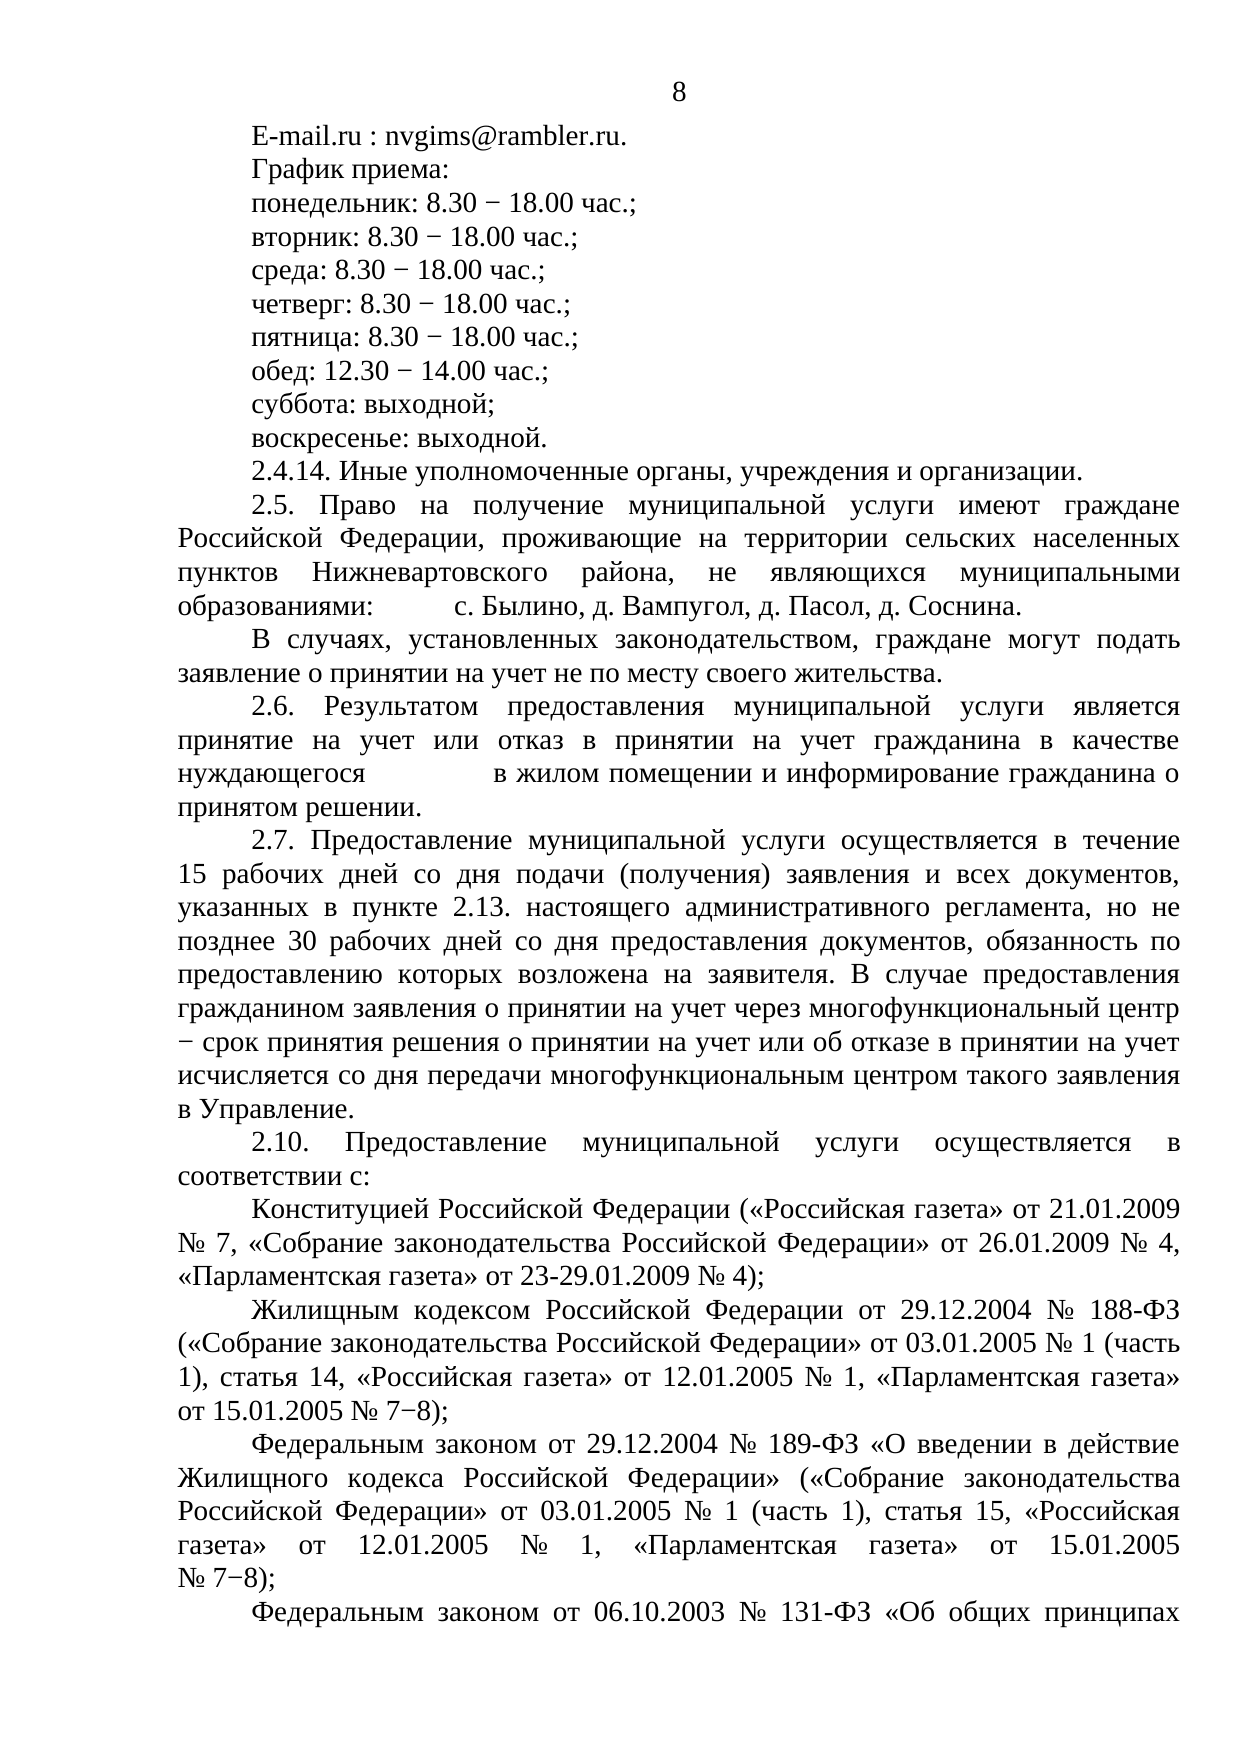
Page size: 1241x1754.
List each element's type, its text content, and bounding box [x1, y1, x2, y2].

text суббота: выходной; [177, 386, 1181, 420]
text Жилищным кодексом Российской Федерации от 29.12.2004 № 188-ФЗ («Собрание законодательства Российской Федерации» от 03.01.2005 № 1 (часть 1), статья 14, «Российская газета» от 12.01.2005 № 1, «Парламентская газета» от 15.01.2005 № 7−8); [177, 1292, 1181, 1426]
text Конституцией Российской Федерации («Российская газета» от 21.01.2009 № 7, «Собрание законодательства Российской Федерации» от 26.01.2009 № 4, «Парламентская газета» от 23-29.01.2009 № 4); [177, 1191, 1181, 1292]
text 2.10. Предоставление муниципальной услуги осуществляется в соответствии с: [177, 1124, 1181, 1191]
text Федеральным законом от 29.12.2004 № 189-ФЗ «О введении в действие Жилищного кодекса Российской Федерации» («Собрание законодательства Российской Федерации» от 03.01.2005 № 1 (часть 1), статья 15, «Российская газета» от 12.01.2005 № 1, «Парламентская газета» от 15.01.2005 № 7−8); [177, 1426, 1181, 1594]
text График приема: [177, 152, 1181, 185]
text пятница: 8.30 − 18.00 час.; [177, 319, 1181, 353]
text E-mail.ru : nvgims@rambler.ru. [177, 118, 1181, 152]
text среда: 8.30 − 18.00 час.; [177, 252, 1181, 286]
text 2.4.14. Иные уполномоченные органы, учреждения и организации. [177, 453, 1181, 487]
text 2.6. Результатом предоставления муниципальной услуги является принятие на учет или отказ в принятии на учет гражданина в качестве нуждающегося в жилом помещении и информирование гражданина о принятом решении. [177, 688, 1181, 822]
text 2.7. Предоставление муниципальной услуги осуществляется в течение 15 рабочих дней со дня подачи (получения) заявления и всех документов, указанных в пункте 2.13. настоящего административного регламента, но не позднее 30 рабочих дней со дня предоставления документов, обязанность по предоставлению которых возложена на заявителя. В случае предоставления гражданином заявления о принятии на учет через многофункциональный центр − срок принятия решения о принятии на учет или об отказе в принятии на учет исчисляется со дня передачи многофункциональным центром такого заявления в Управление. [177, 822, 1181, 1124]
text обед: 12.30 − 14.00 час.; [177, 353, 1181, 386]
text В случаях, установленных законодательством, граждане могут подать заявление о принятии на учет не по месту своего жительства. [177, 621, 1181, 688]
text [177, 1594, 1181, 1627]
text понедельник: 8.30 − 18.00 час.; [177, 185, 1181, 219]
text вторник: 8.30 − 18.00 час.; [177, 219, 1181, 252]
text четверг: 8.30 − 18.00 час.; [177, 286, 1181, 319]
text 2.5. Право на получение муниципальной услуги имеют граждане Российской Федерации, проживающие на территории сельских населенных пунктов Нижневартовского района, не являющихся муниципальными образованиями: с. Былино, д. Вампугол, д. Пасол, д. Соснина. [177, 487, 1181, 621]
text воскресенье: выходной. [177, 420, 1181, 453]
